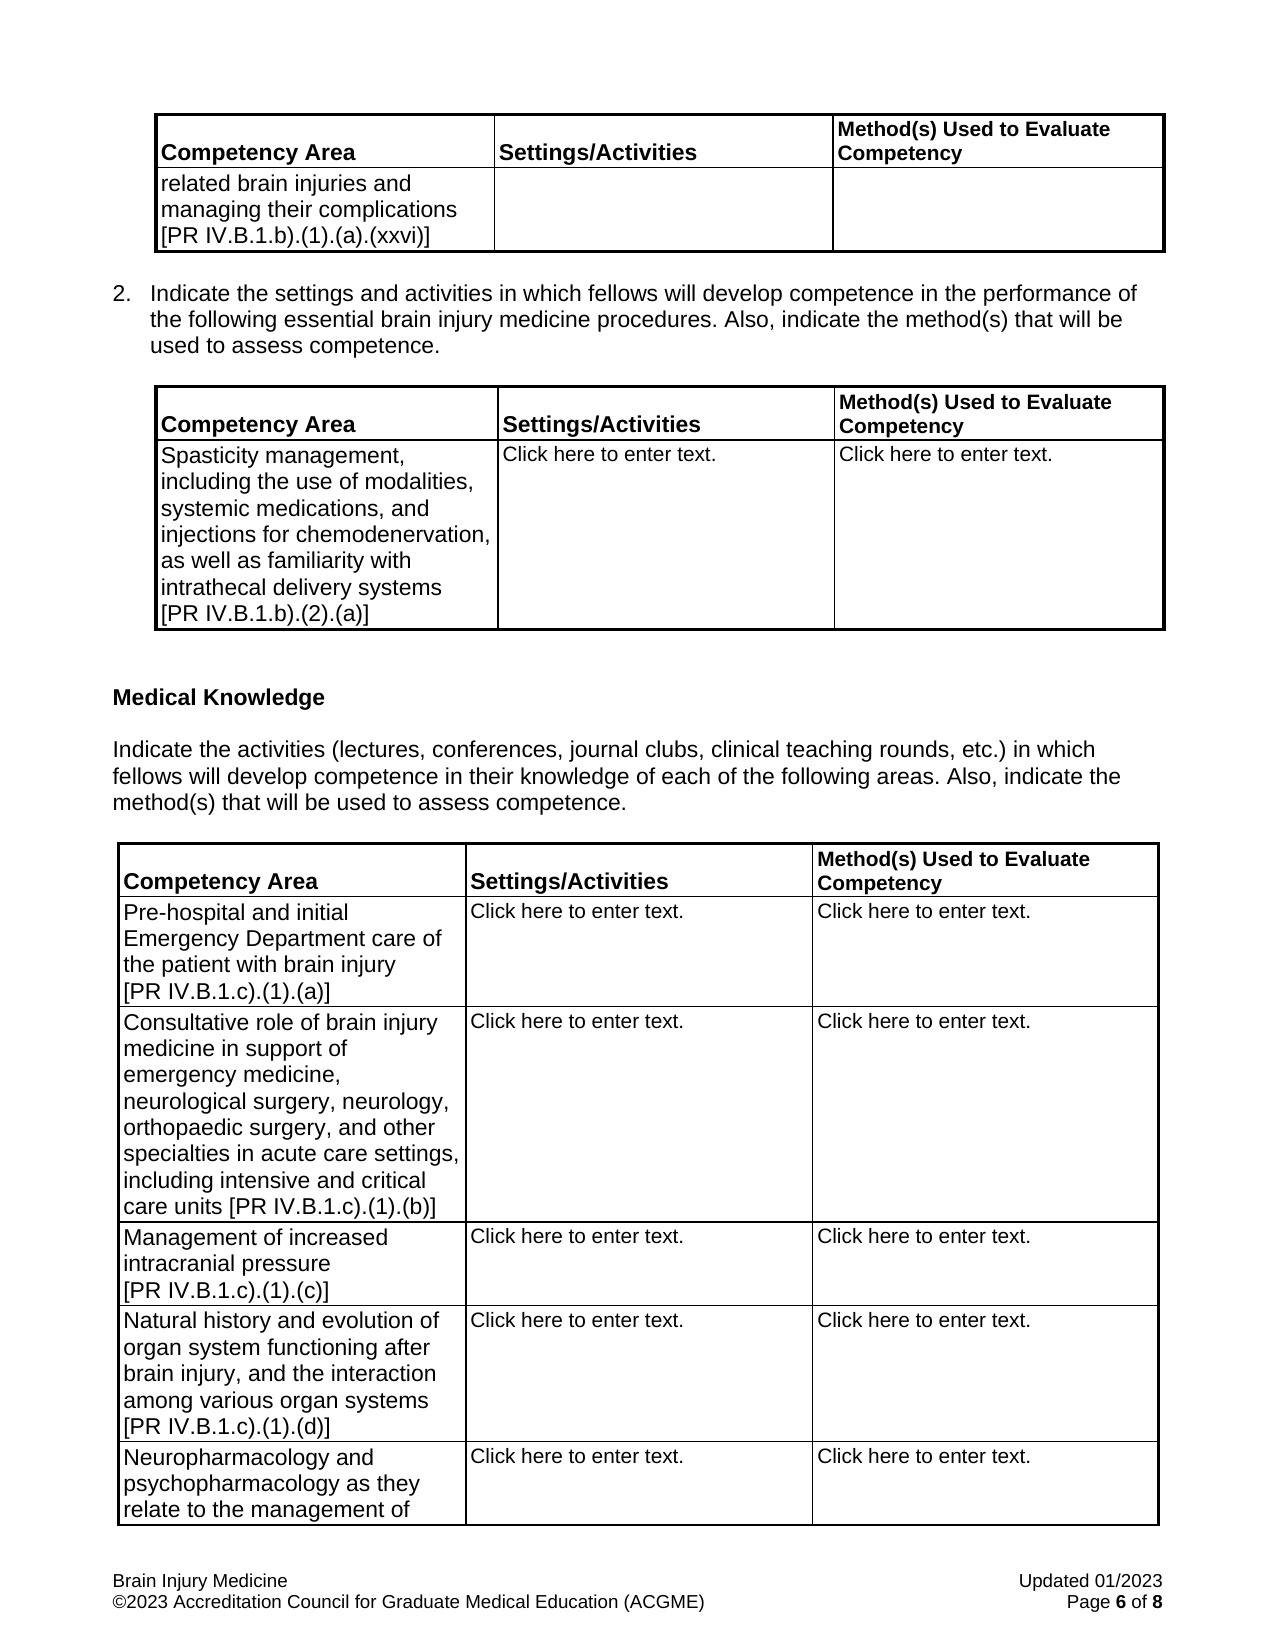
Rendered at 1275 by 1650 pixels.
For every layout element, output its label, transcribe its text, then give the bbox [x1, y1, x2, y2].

table_header Method(s) Used to Evaluate Competency [834, 116, 1162, 166]
table_header Competency Area [158, 116, 494, 166]
table_header Method(s) Used to Evaluate Competency [835, 388, 1162, 439]
table_header Settings/Activities [495, 116, 832, 166]
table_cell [120, 1442, 465, 1524]
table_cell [158, 168, 494, 250]
table_cell Pre-hospital and initial Emergency Department care of the patient with brain injury [PR IV.B.1.c).(1).(a)] [120, 897, 465, 1006]
list Indicate the settings and activities in which fellows will develop competence in the performance of the following essential brain injury medicine procedures. Also, indicate the method(s) that will be used to assess competence. [112, 279, 1162, 358]
table_header Competency Area [158, 388, 497, 439]
table_cell Spasticity management, including the use of modalities, systemic medications, and injections for chemodenervation, as well as familiarity with intrathecal delivery systems [PR IV.B.1.b).(2).(a)] [158, 441, 497, 628]
table_header Settings/Activities [467, 845, 812, 896]
text Medical Knowledge [112, 684, 1162, 710]
table_cell Management of increased intracranial pressure [PR IV.B.1.c).(1).(c)] [120, 1223, 465, 1304]
table_cell Natural history and evolution of organ system functioning after brain injury, and the interaction among various organ systems [PR IV.B.1.c).(1).(d)] [120, 1306, 465, 1441]
table_header Competency Area [120, 845, 465, 896]
table_cell Consultative role of brain injury medicine in support of emergency medicine, neurological surgery, neurology, orthopaedic surgery, and other specialties in acute care settings, including intensive and critical care units [PR IV.B.1.c).(1).(b)] [120, 1007, 465, 1221]
text Indicate the activities (lectures, conferences, journal clubs, clinical teaching rounds, etc.) in which fellows will develop competence in their knowledge of each of the following areas. Also, indicate the method(s) that will be used to assess competence. [112, 736, 1162, 815]
table_header Method(s) Used to Evaluate Competency [813, 845, 1157, 896]
table_header Settings/Activities [499, 388, 834, 439]
